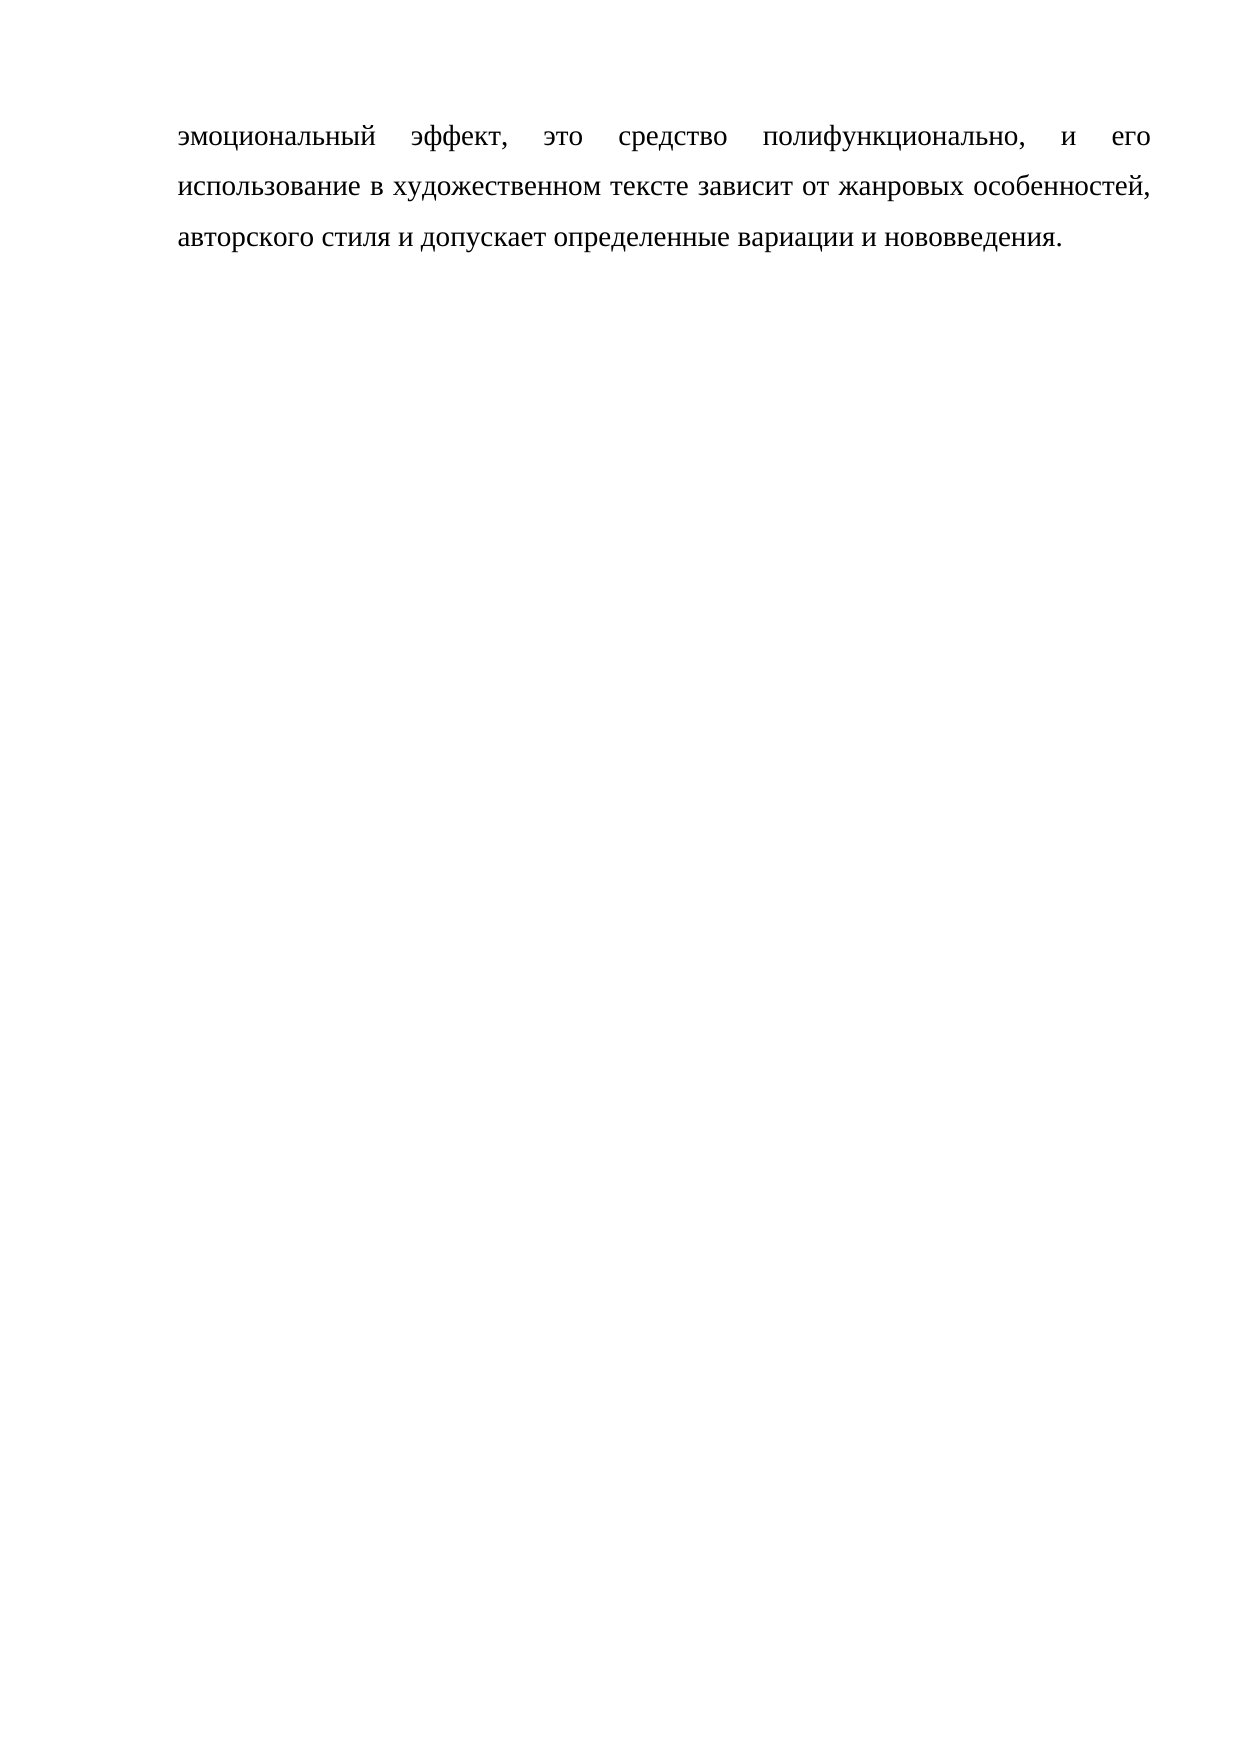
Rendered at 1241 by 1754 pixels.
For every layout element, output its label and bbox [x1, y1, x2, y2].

text [177, 118, 1152, 252]
